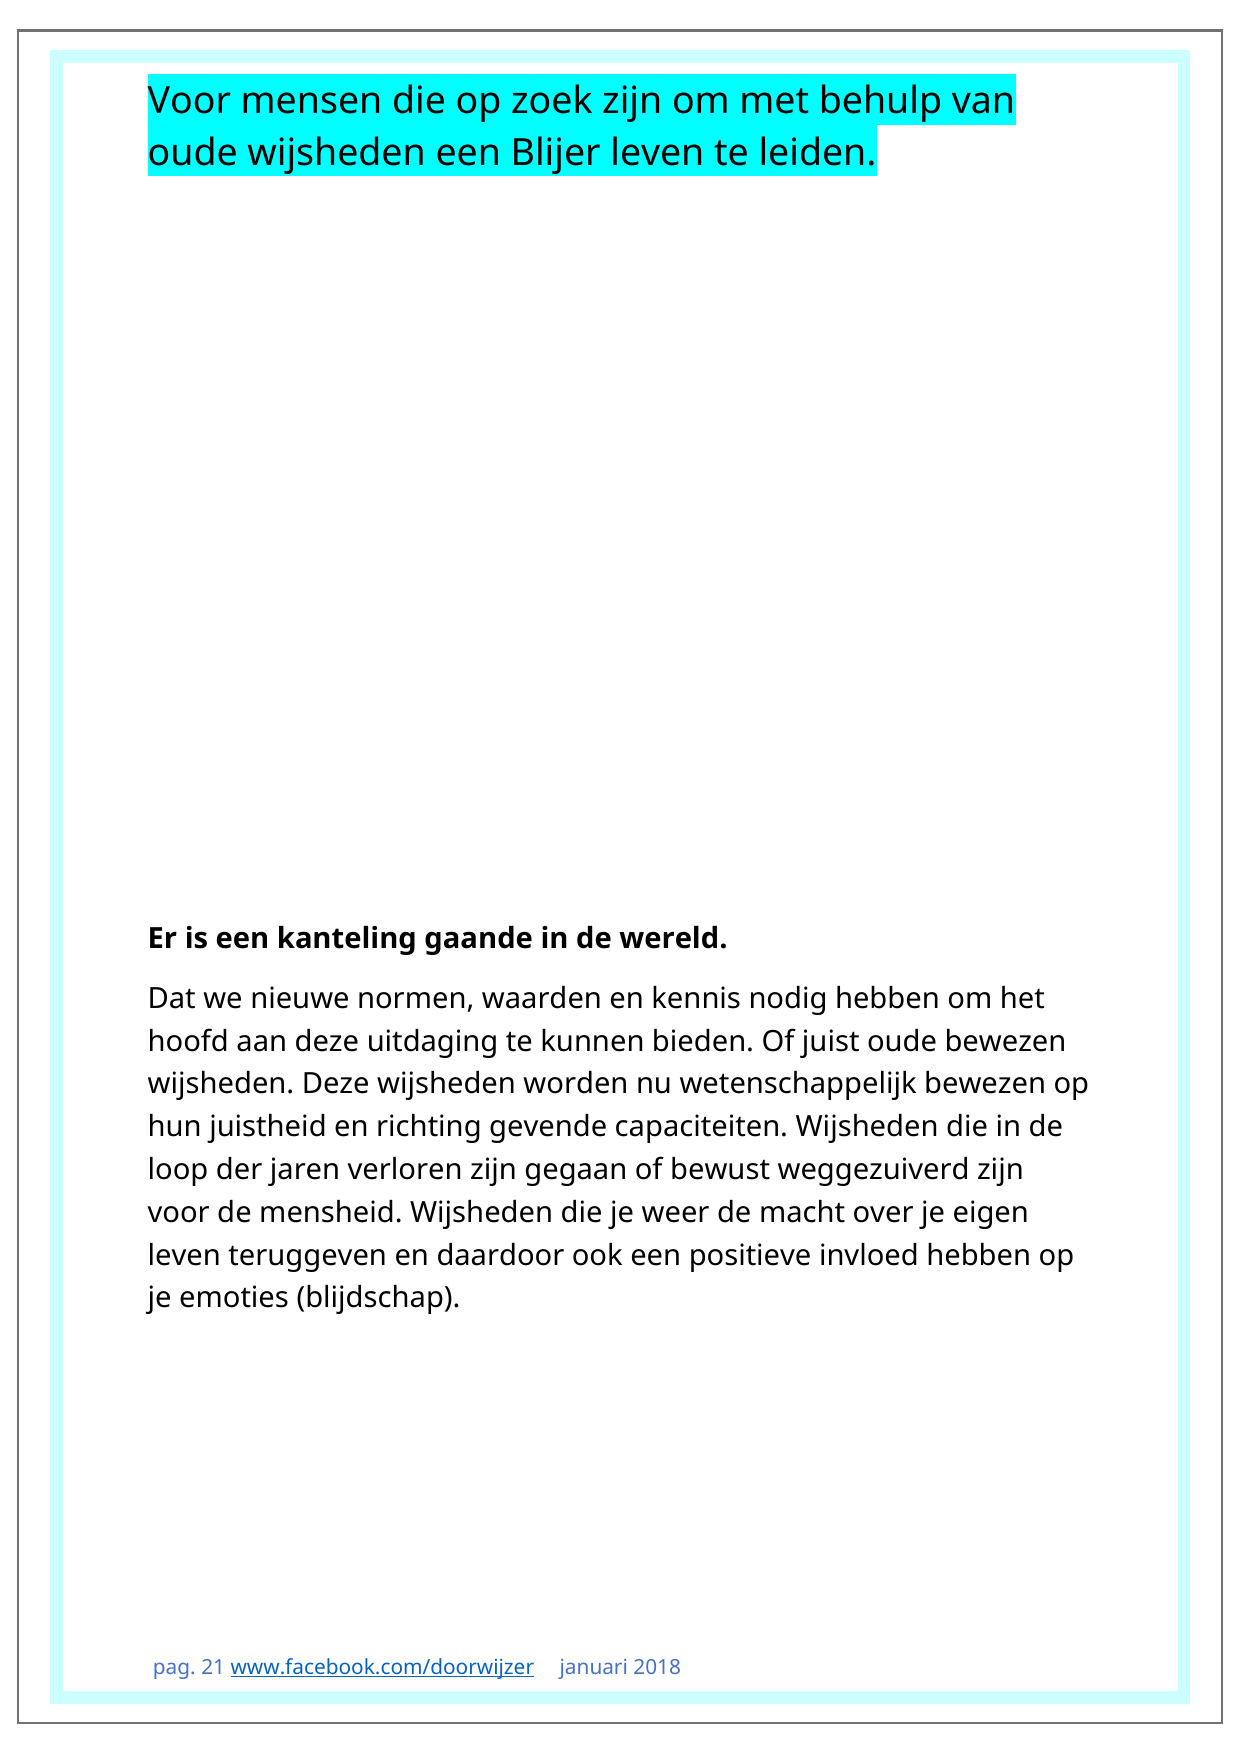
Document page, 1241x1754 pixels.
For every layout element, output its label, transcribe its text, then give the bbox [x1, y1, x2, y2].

text Dat we nieuwe normen, waarden en kennis nodig hebben om het hoofd aan deze uitdaging te kunnen bieden. Of juist oude bewezen wijsheden. Deze wijsheden worden nu wetenschappelijk bewezen op hun juistheid en richting gevende capaciteiten. Wijsheden die in de loop der jaren verloren zijn gegaan of bewust weggezuiverd zijn voor de mensheid. Wijsheden die je weer de macht over je eigen leven teruggeven en daardoor ook een positieve invloed hebben op je emoties (blijdschap). [147, 977, 1093, 1316]
text Er is een kanteling gaande in de wereld. [147, 918, 1093, 957]
